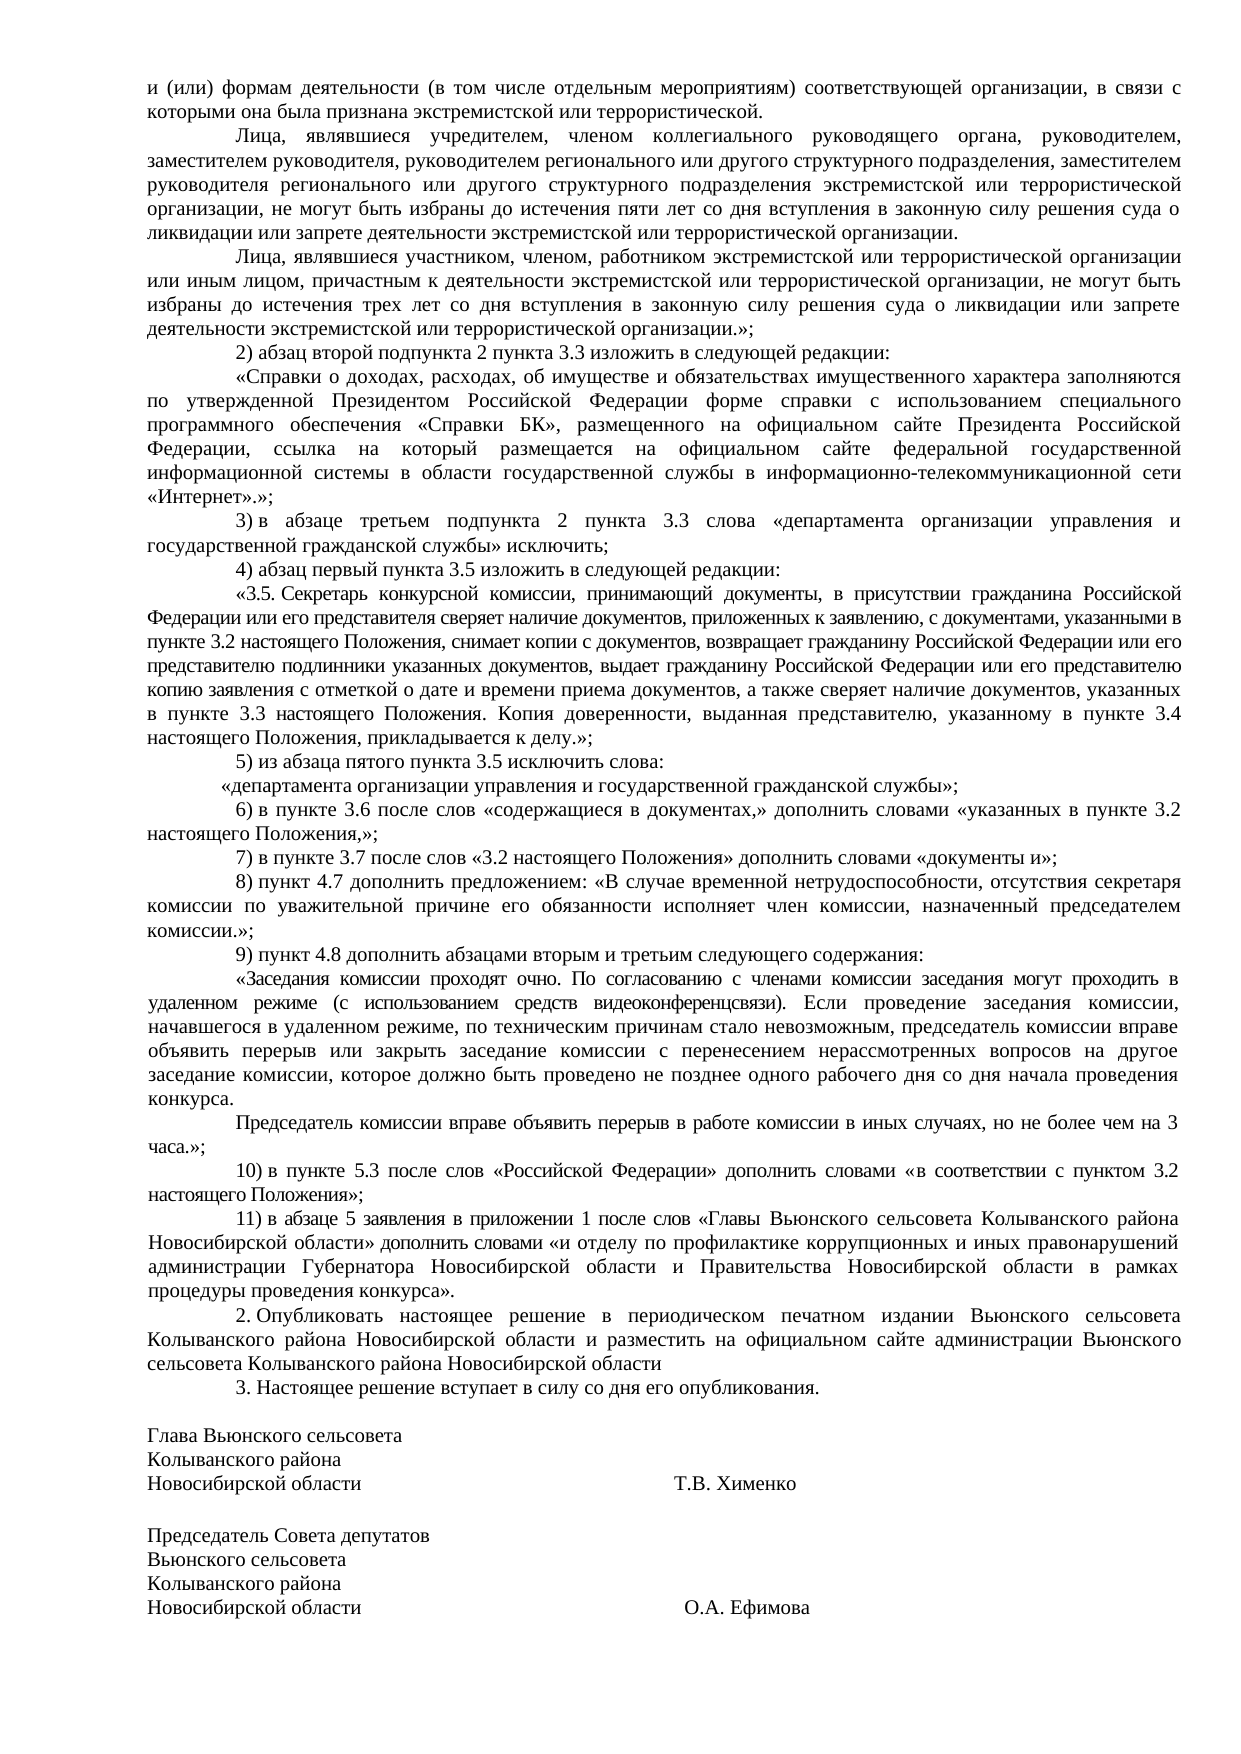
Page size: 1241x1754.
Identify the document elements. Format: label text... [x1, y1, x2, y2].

text 5) из абзаца пятого пункта 3.5 исключить слова: [147, 749, 1182, 773]
text Лица, являвшиеся участником, членом, работником экстремистской или террористической организации или иным лицом, причастным к деятельности экстремистской или террористической организации, не могут быть избраны до истечения трех лет со дня вступления в законную силу решения суда о ликвидации или запрете деятельности экстремистской или террористической организации.»; [147, 244, 1182, 340]
text 10) в пункте 5.3 после слов «Российской Федерации» дополнить словами «в соответствии с пунктом 3.2 настоящего Положения»; [148, 1158, 1179, 1206]
text Колыванского района [147, 1571, 1182, 1595]
text Колыванского района [147, 1447, 1182, 1471]
text Новосибирской области О.А. Ефимова [147, 1595, 1182, 1619]
text Председатель комиссии вправе объявить перерыв в работе комиссии в иных случаях, но не более чем на 3 часа.»; [148, 1110, 1179, 1158]
text «Справки о доходах, расходах, об имуществе и обязательствах имущественного характера заполняются по утвержденной Президентом Российской Федерации форме справки с использованием специального программного обеспечения «Справки БК», размещенного на официальном сайте Президента Российской Федерации, ссылка на который размещается на официальном сайте федеральной государственной информационной системы в области государственной службы в информационно-телекоммуникационной сети «Интернет».»; [147, 364, 1182, 508]
text Председатель Совета депутатов [147, 1523, 1182, 1547]
text «департамента организации управления и государственной гражданской службы»; [147, 773, 1182, 797]
text 6) в пункте 3.6 после слов «содержащиеся в документах,» дополнить словами «указанных в пункте 3.2 настоящего Положения,»; [147, 797, 1182, 845]
text 7) в пункте 3.7 после слов «3.2 настоящего Положения» дополнить словами «документы и»; [147, 845, 1182, 869]
text 11) в абзаце 5 заявления в приложении 1 после слов «Главы Вьюнского сельсовета Колыванского района Новосибирской области» дополнить словами «и отделу по профилактике коррупционных и иных правонарушений администрации Губернатора Новосибирской области и Правительства Новосибирской области в рамках процедуры проведения конкурса». [148, 1206, 1179, 1302]
text Новосибирской области Т.В. Хименко [147, 1471, 1182, 1495]
text 9) пункт 4.8 дополнить абзацами вторым и третьим следующего содержания: [148, 942, 1179, 966]
text 3. Настоящее решение вступает в силу со дня его опубликования. [147, 1375, 1182, 1399]
text Вьюнского сельсовета [147, 1547, 1182, 1571]
text «3.5. Секретарь конкурсной комиссии, принимающий документы, в присутствии гражданина Российской Федерации или его представителя сверяет наличие документов, приложенных к заявлению, с документами, указанными в пункте 3.2 настоящего Положения, снимает копии с документов, возвращает гражданину Российской Федерации или его представителю подлинники указанных документов, выдает гражданину Российской Федерации или его представителю копию заявления с отметкой о дате и времени приема документов, а также сверяет наличие документов, указанных в пункте 3.3 настоящего Положения. Копия доверенности, выданная представителю, указанному в пункте 3.4 настоящего Положения, прикладывается к делу.»; [147, 581, 1182, 749]
text Глава Вьюнского сельсовета [147, 1423, 1182, 1447]
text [147, 75, 1182, 123]
text «Заседания комиссии проходят очно. По согласованию с членами комиссии заседания могут проходить в удаленном режиме (с использованием средств видеоконференцсвязи). Если проведение заседания комиссии, начавшегося в удаленном режиме, по техническим причинам стало невозможным, председатель комиссии вправе объявить перерыв или закрыть заседание комиссии с перенесением нерассмотренных вопросов на другое заседание комиссии, которое должно быть проведено не позднее одного рабочего дня со дня начала проведения конкурса. [148, 966, 1179, 1110]
text 2) абзац второй подпункта 2 пункта 3.3 изложить в следующей редакции: [147, 340, 1182, 364]
text 4) абзац первый пункта 3.5 изложить в следующей редакции: [147, 557, 1182, 581]
text 3) в абзаце третьем подпункта 2 пункта 3.3 слова «департамента организации управления и государственной гражданской службы» исключить; [147, 508, 1182, 557]
text 2. Опубликовать настоящее решение в периодическом печатном издании Вьюнского сельсовета Колыванского района Новосибирской области и разместить на официальном сайте администрации Вьюнского сельсовета Колыванского района Новосибирской области [147, 1302, 1182, 1375]
text Лица, являвшиеся учредителем, членом коллегиального руководящего органа, руководителем, заместителем руководителя, руководителем регионального или другого структурного подразделения, заместителем руководителя регионального или другого структурного подразделения экстремистской или террористической организации, не могут быть избраны до истечения пяти лет со дня вступления в законную силу решения суда о ликвидации или запрете деятельности экстремистской или террористической организации. [147, 123, 1182, 244]
text 8) пункт 4.7 дополнить предложением: «В случае временной нетрудоспособности, отсутствия секретаря комиссии по уважительной причине его обязанности исполняет член комиссии, назначенный председателем комиссии.»; [147, 869, 1182, 942]
